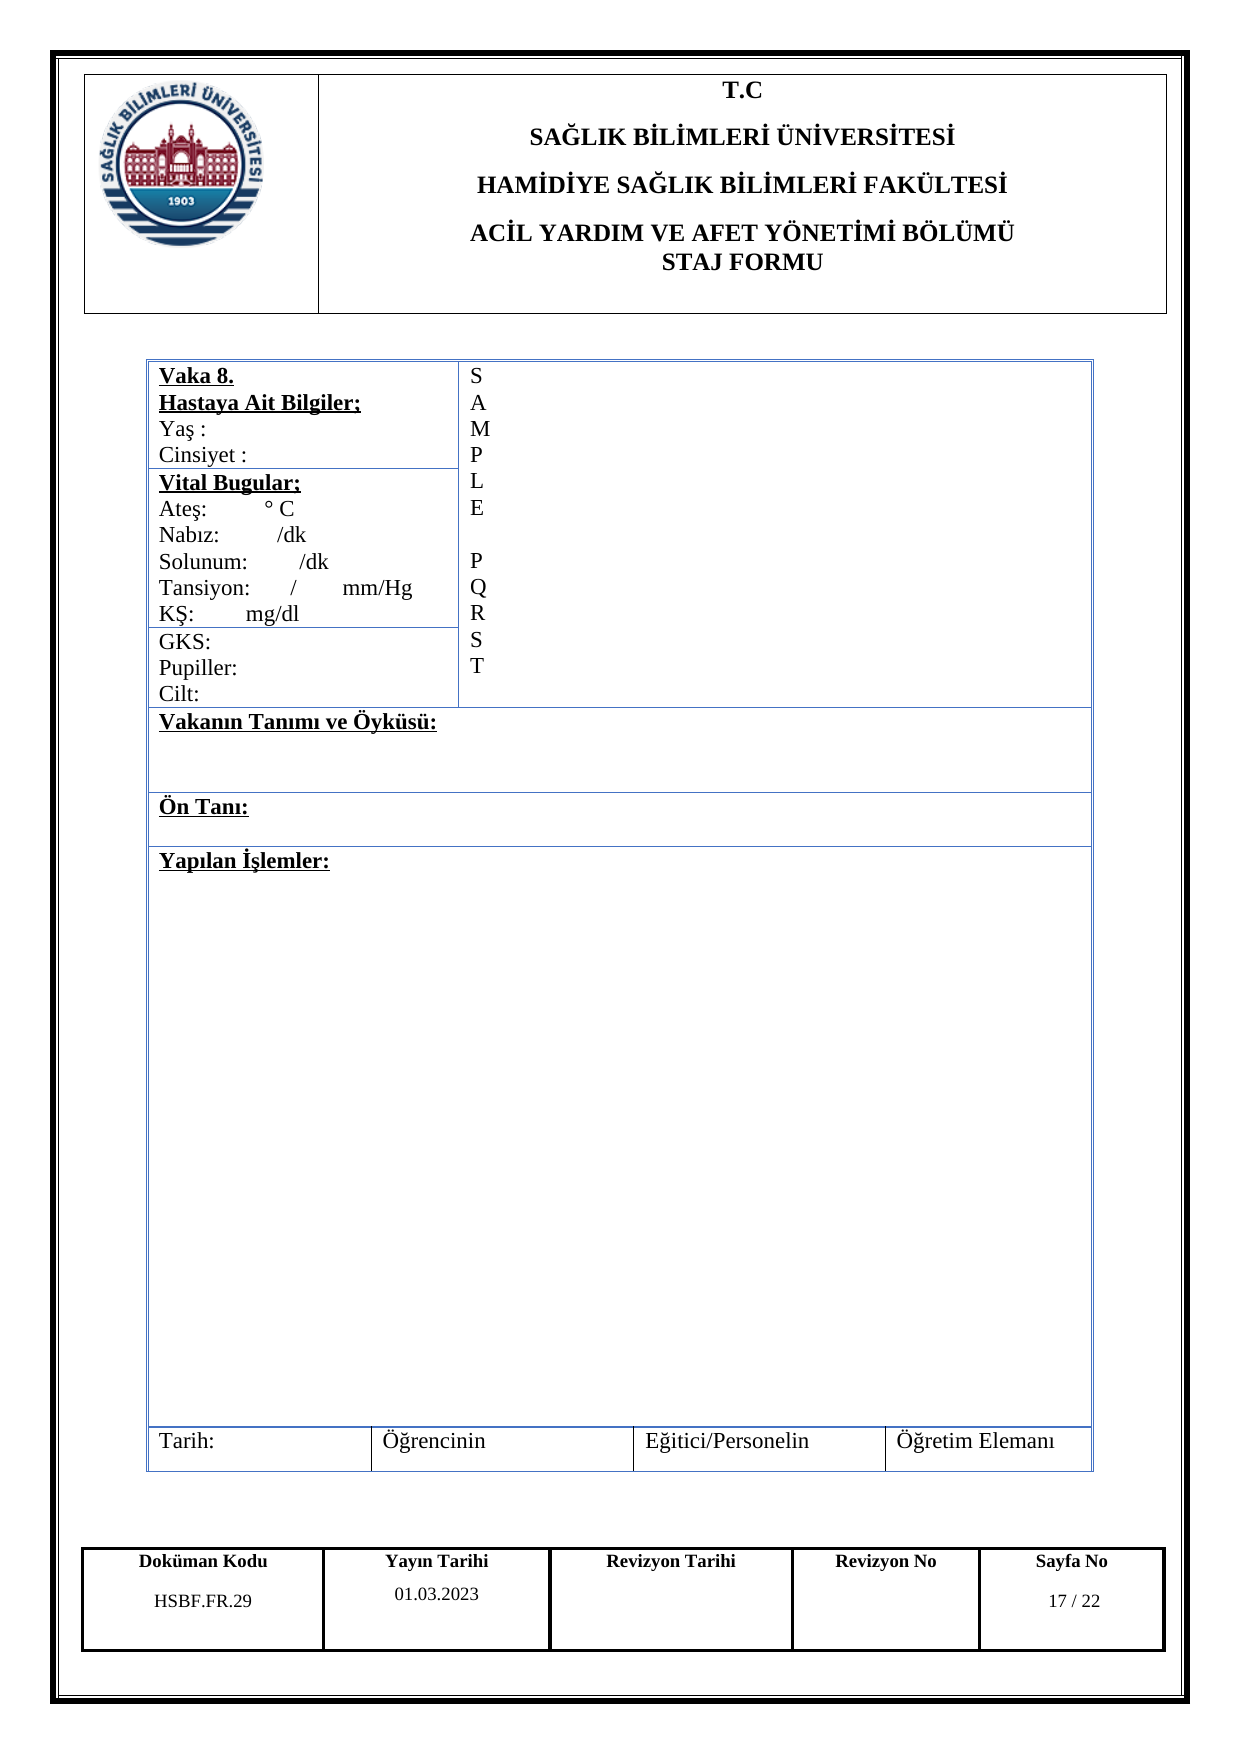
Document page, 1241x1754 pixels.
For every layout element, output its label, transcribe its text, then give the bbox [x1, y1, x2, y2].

table_cell Tarih: [149, 1428, 371, 1471]
table_header S A M P L E P Q R S T [459, 362, 1091, 707]
table_cell Ön Tanı: [149, 793, 1091, 846]
table_cell Öğrencinin [372, 1428, 633, 1471]
table_cell Eğitici/Personelin [634, 1428, 885, 1471]
table_cell Vakanın Tanımı ve Öyküsü: [149, 708, 1091, 792]
table_cell Öğretim Elemanı [886, 1428, 1091, 1471]
table_cell Yapılan İşlemler: [149, 847, 1091, 1426]
picture [91, 74, 273, 256]
table_header Vaka 8. Hastaya Ait Bilgiler; Yaş : Cinsiyet : [149, 362, 458, 468]
table_cell Vital Bugular; Ateş: ° C Nabız: /dk Solunum: /dk Tansiyon: / mm/Hg KŞ: mg/dl [149, 469, 458, 627]
table_cell GKS: Pupiller: Cilt: [149, 628, 458, 707]
